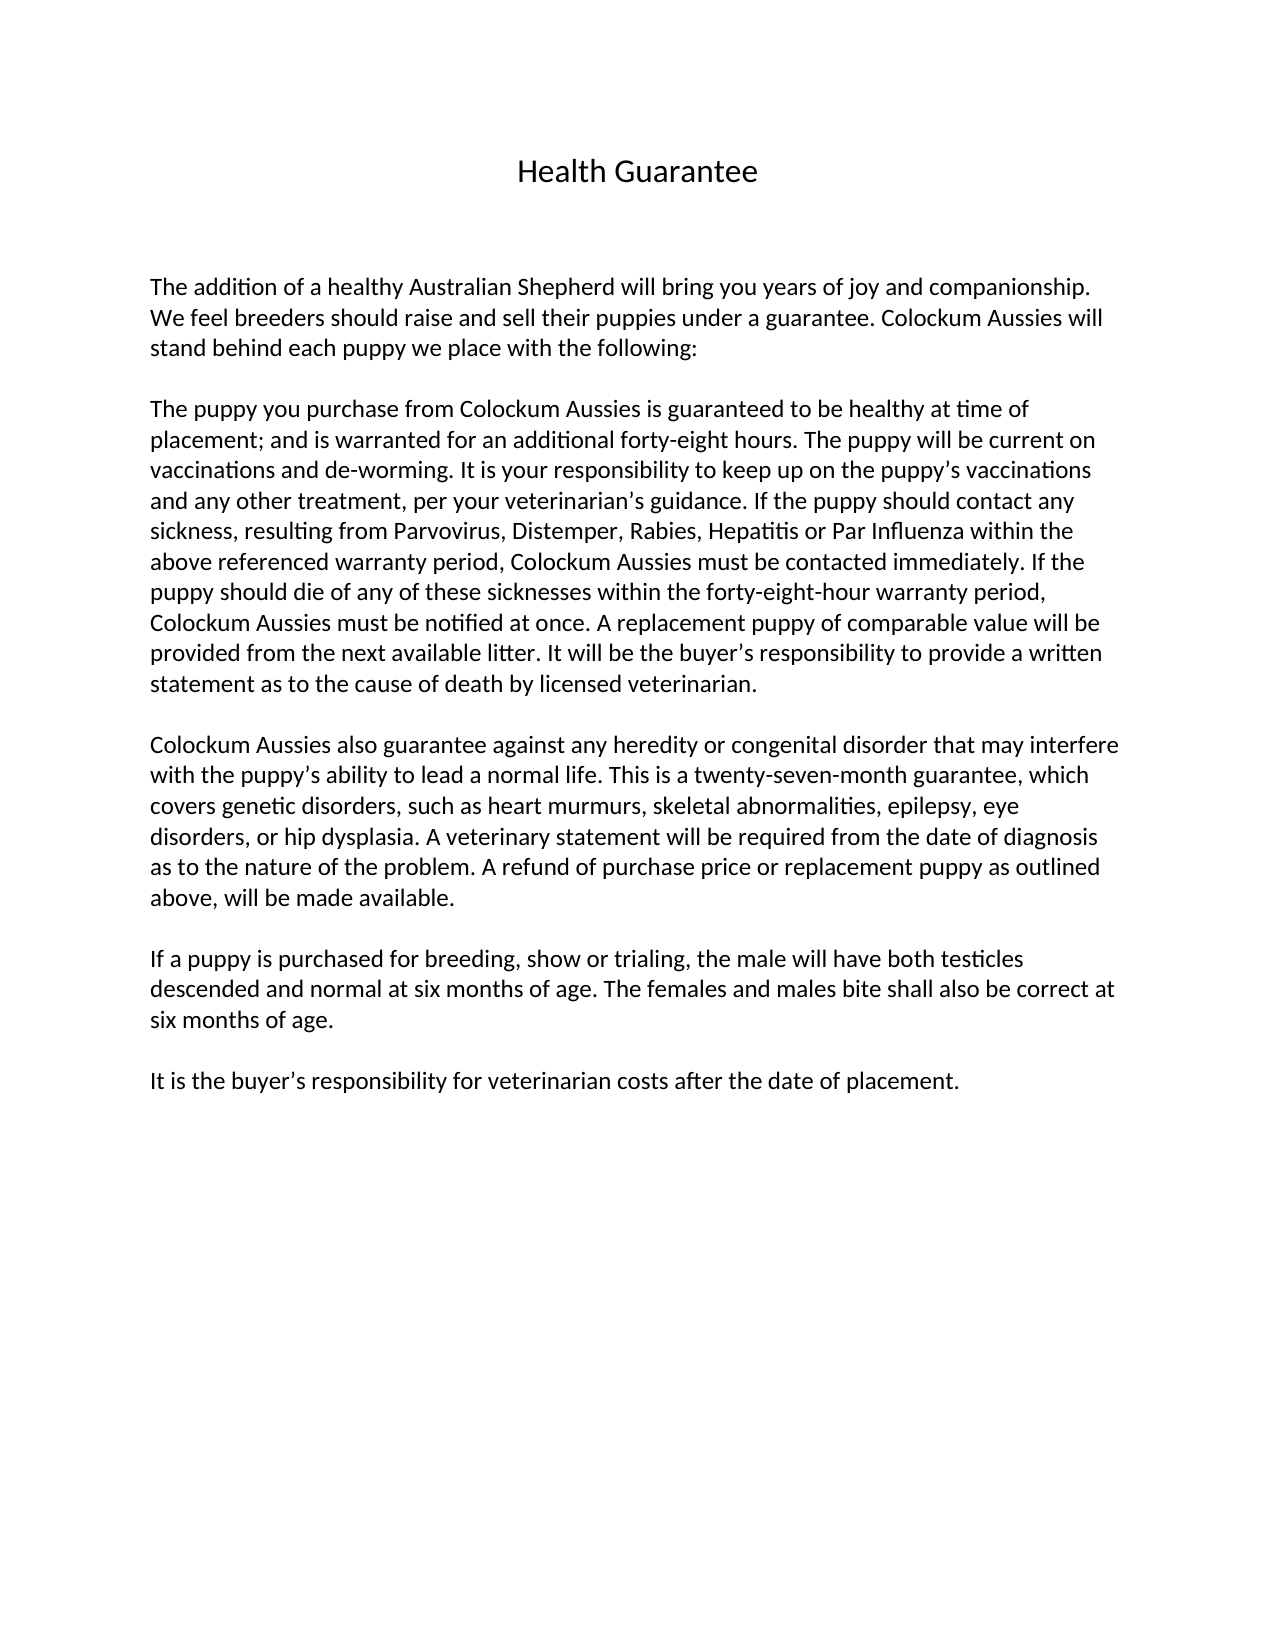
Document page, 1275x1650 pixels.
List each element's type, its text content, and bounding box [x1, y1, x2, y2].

text Health Guarantee [150, 150, 1125, 191]
text The addition of a healthy Australian Shepherd will bring you years of joy and companionship. We feel breeders should raise and sell their puppies under a guarantee. Colockum Aussies will stand behind each puppy we place with the following: [150, 271, 1125, 363]
text Colockum Aussies also guarantee against any heredity or congenital disorder that may interfere with the puppy’s ability to lead a normal life. This is a twenty-seven-month guarantee, which covers genetic disorders, such as heart murmurs, skeletal abnormalities, epilepsy, eye disorders, or hip dysplasia. A veterinary statement will be required from the date of diagnosis as to the nature of the problem. A refund of purchase price or replacement puppy as outlined above, will be made available. [150, 729, 1125, 912]
text The puppy you purchase from Colockum Aussies is guaranteed to be healthy at time of placement; and is warranted for an additional forty-eight hours. The puppy will be current on vaccinations and de-worming. It is your responsibility to keep up on the puppy’s vaccinations and any other treatment, per your veterinarian’s guidance. If the puppy should contact any sickness, resulting from Parvovirus, Distemper, Rabies, Hepatitis or Par Influenza within the above referenced warranty period, Colockum Aussies must be contacted immediately. If the puppy should die of any of these sicknesses within the forty-eight-hour warranty period, Colockum Aussies must be notified at once. A replacement puppy of comparable value will be provided from the next available litter. It will be the buyer’s responsibility to provide a written statement as to the cause of death by licensed veterinarian. [150, 393, 1125, 698]
text It is the buyer’s responsibility for veterinarian costs after the date of placement. [150, 1065, 1125, 1095]
text If a puppy is purchased for breeding, show or trialing, the male will have both testicles descended and normal at six months of age. The females and males bite shall also be correct at six months of age. [150, 943, 1125, 1034]
